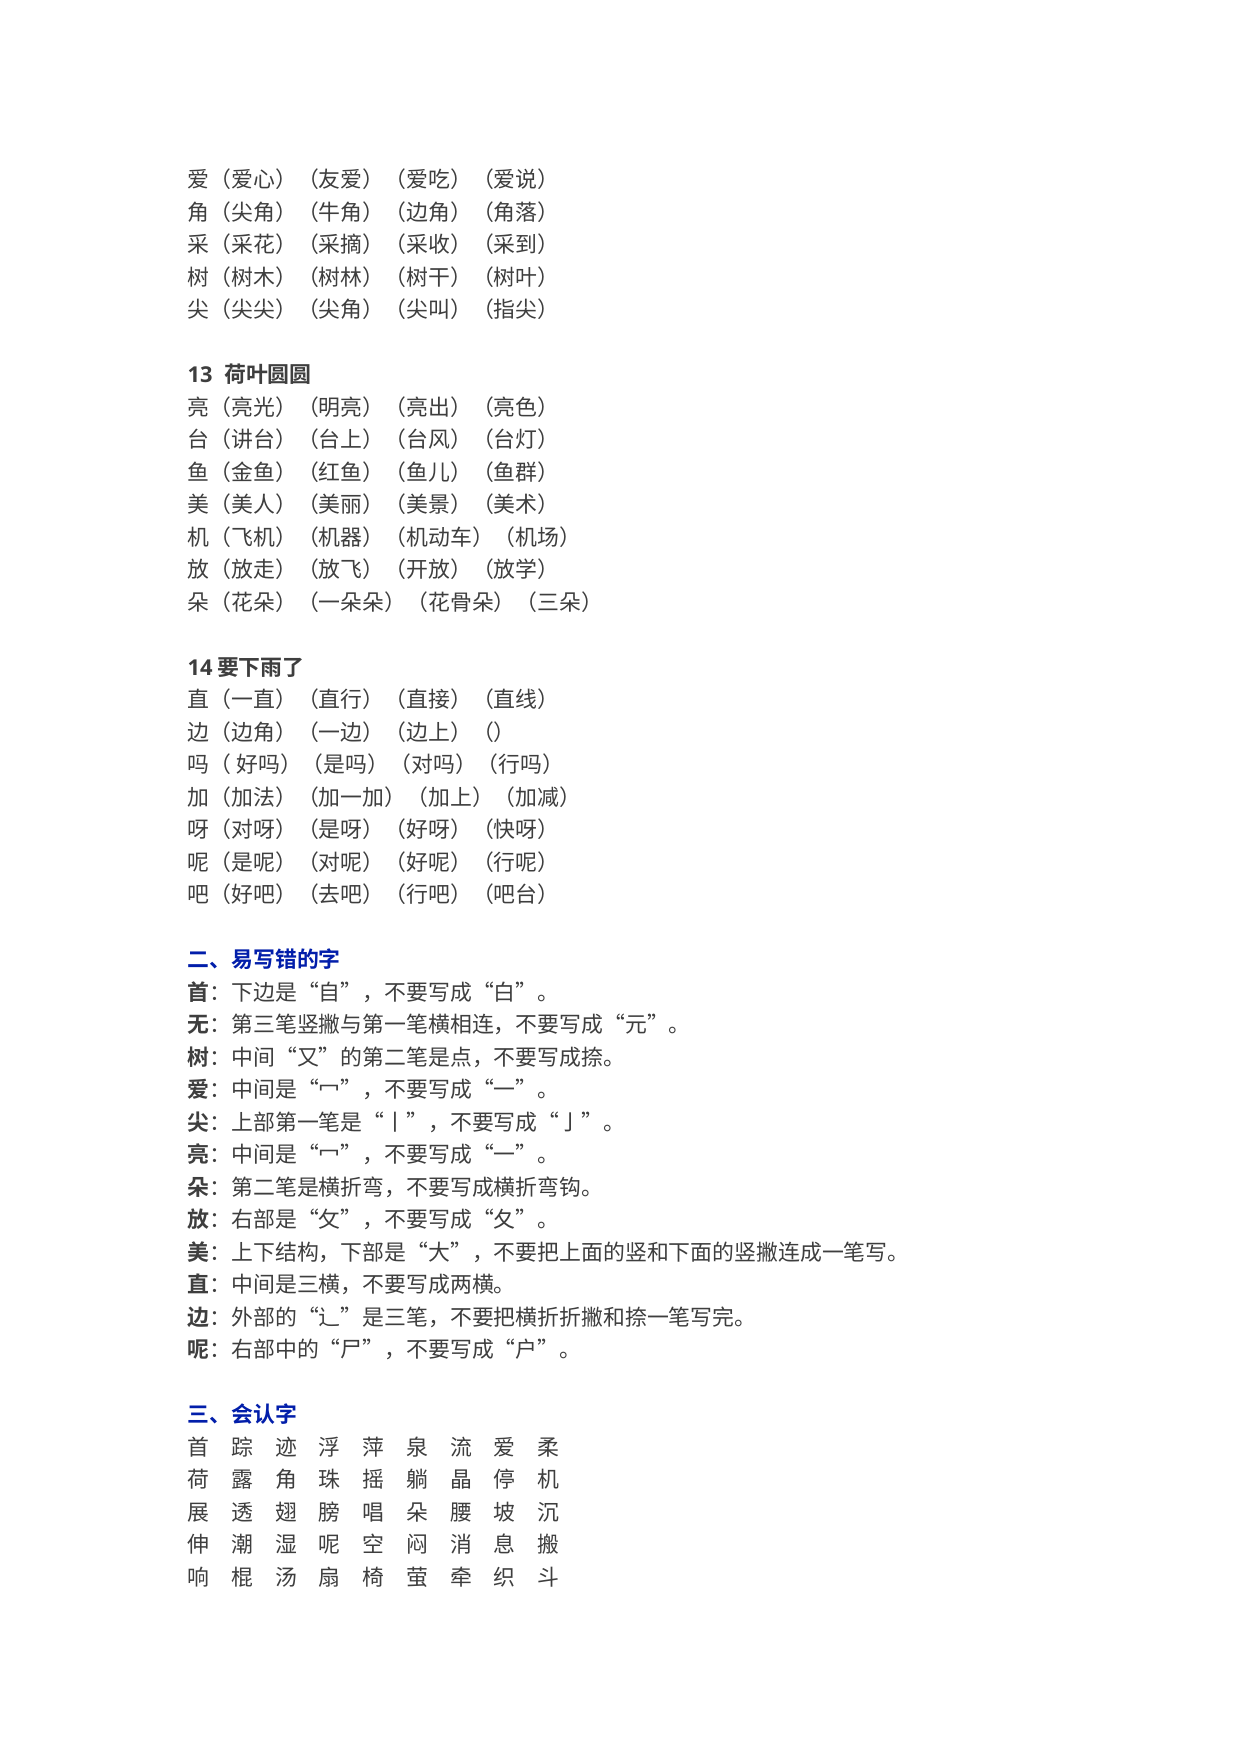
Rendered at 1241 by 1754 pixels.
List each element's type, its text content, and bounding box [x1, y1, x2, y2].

text 二、易写错的字 [187, 942, 1053, 974]
text 伸 潮 湿 呢 空 闷 消 息 搬 [187, 1527, 1053, 1559]
text 13 荷叶圆圆 [187, 357, 1053, 389]
text 亮（亮光）（明亮）（亮出）（亮色） [187, 389, 1053, 422]
text 直：中间是三横，不要写成两横。 [187, 1267, 1053, 1299]
text 台（讲台）（台上）（台风）（台灯） [187, 422, 1053, 454]
text 爱（爱心）（友爱）（爱吃）（爱说） [187, 162, 1053, 194]
text 直（一直）（直行）（直接）（直线） [187, 682, 1053, 714]
text 爱：中间是“冖”，不要写成“一”。 [187, 1072, 1053, 1104]
text 尖（尖尖）（尖角）（尖叫）（指尖） [187, 292, 1053, 324]
text 无：第三笔竖撇与第一笔横相连，不要写成“元”。 [187, 1007, 1053, 1039]
text 边：外部的“辶”是三笔，不要把横折折撇和捺一笔写完。 [187, 1299, 1053, 1332]
text 角（尖角）（牛角）（边角）（角落） [187, 194, 1053, 227]
text 14要下雨了 [187, 649, 1053, 682]
text 加（加法）（加一加）（加上）（加减） [187, 779, 1053, 812]
text 放（放走）（放飞）（开放）（放学） [187, 552, 1053, 584]
text 边（边角）（一边）（边上）（） [187, 714, 1053, 747]
text 树（树木）（树林）（树干）（树叶） [187, 259, 1053, 292]
text 呢（是呢）（对呢）（好呢）（行呢） [187, 844, 1053, 877]
text 首：下边是“自”，不要写成“白”。 [187, 974, 1053, 1007]
text 吗（ 好吗）（是吗）（对吗）（行吗） [187, 747, 1053, 779]
text 展 透 翅 膀 唱 朵 腰 坡 沉 [187, 1494, 1053, 1527]
text 朵（花朵）（一朵朵）（花骨朵）（三朵） [187, 584, 1053, 617]
text 树：中间“又”的第二笔是点，不要写成捺。 [187, 1039, 1053, 1072]
text 采（采花）（采摘）（采收）（采到） [187, 227, 1053, 259]
text 尖：上部第一笔是“丨”，不要写成“亅”。 [187, 1104, 1053, 1137]
text 放：右部是“攵”，不要写成“夂”。 [187, 1202, 1053, 1234]
text 亮：中间是“冖”，不要写成“一”。 [187, 1137, 1053, 1169]
text 美：上下结构，下部是“大”，不要把上面的竖和下面的竖撇连成一笔写。 [187, 1234, 1053, 1267]
text 鱼（金鱼）（红鱼）（鱼儿）（鱼群） [187, 454, 1053, 487]
text 美（美人）（美丽）（美景）（美术） [187, 487, 1053, 519]
text 呢：右部中的“尸”，不要写成“户”。 [187, 1332, 1053, 1364]
text 荷 露 角 珠 摇 躺 晶 停 机 [187, 1462, 1053, 1494]
text 三、会认字 [187, 1397, 1053, 1429]
text 首 踪 迹 浮 萍 泉 流 爱 柔 [187, 1429, 1053, 1462]
text 呀（对呀）（是呀）（好呀）（快呀） [187, 812, 1053, 844]
text 朵：第二笔是横折弯，不要写成横折弯钩。 [187, 1169, 1053, 1202]
text 响 棍 汤 扇 椅 萤 牵 织 斗 [187, 1559, 1053, 1592]
text 吧（好吧）（去吧）（行吧）（吧台） [187, 877, 1053, 909]
text 机（飞机）（机器）（机动车）（机场） [187, 519, 1053, 552]
